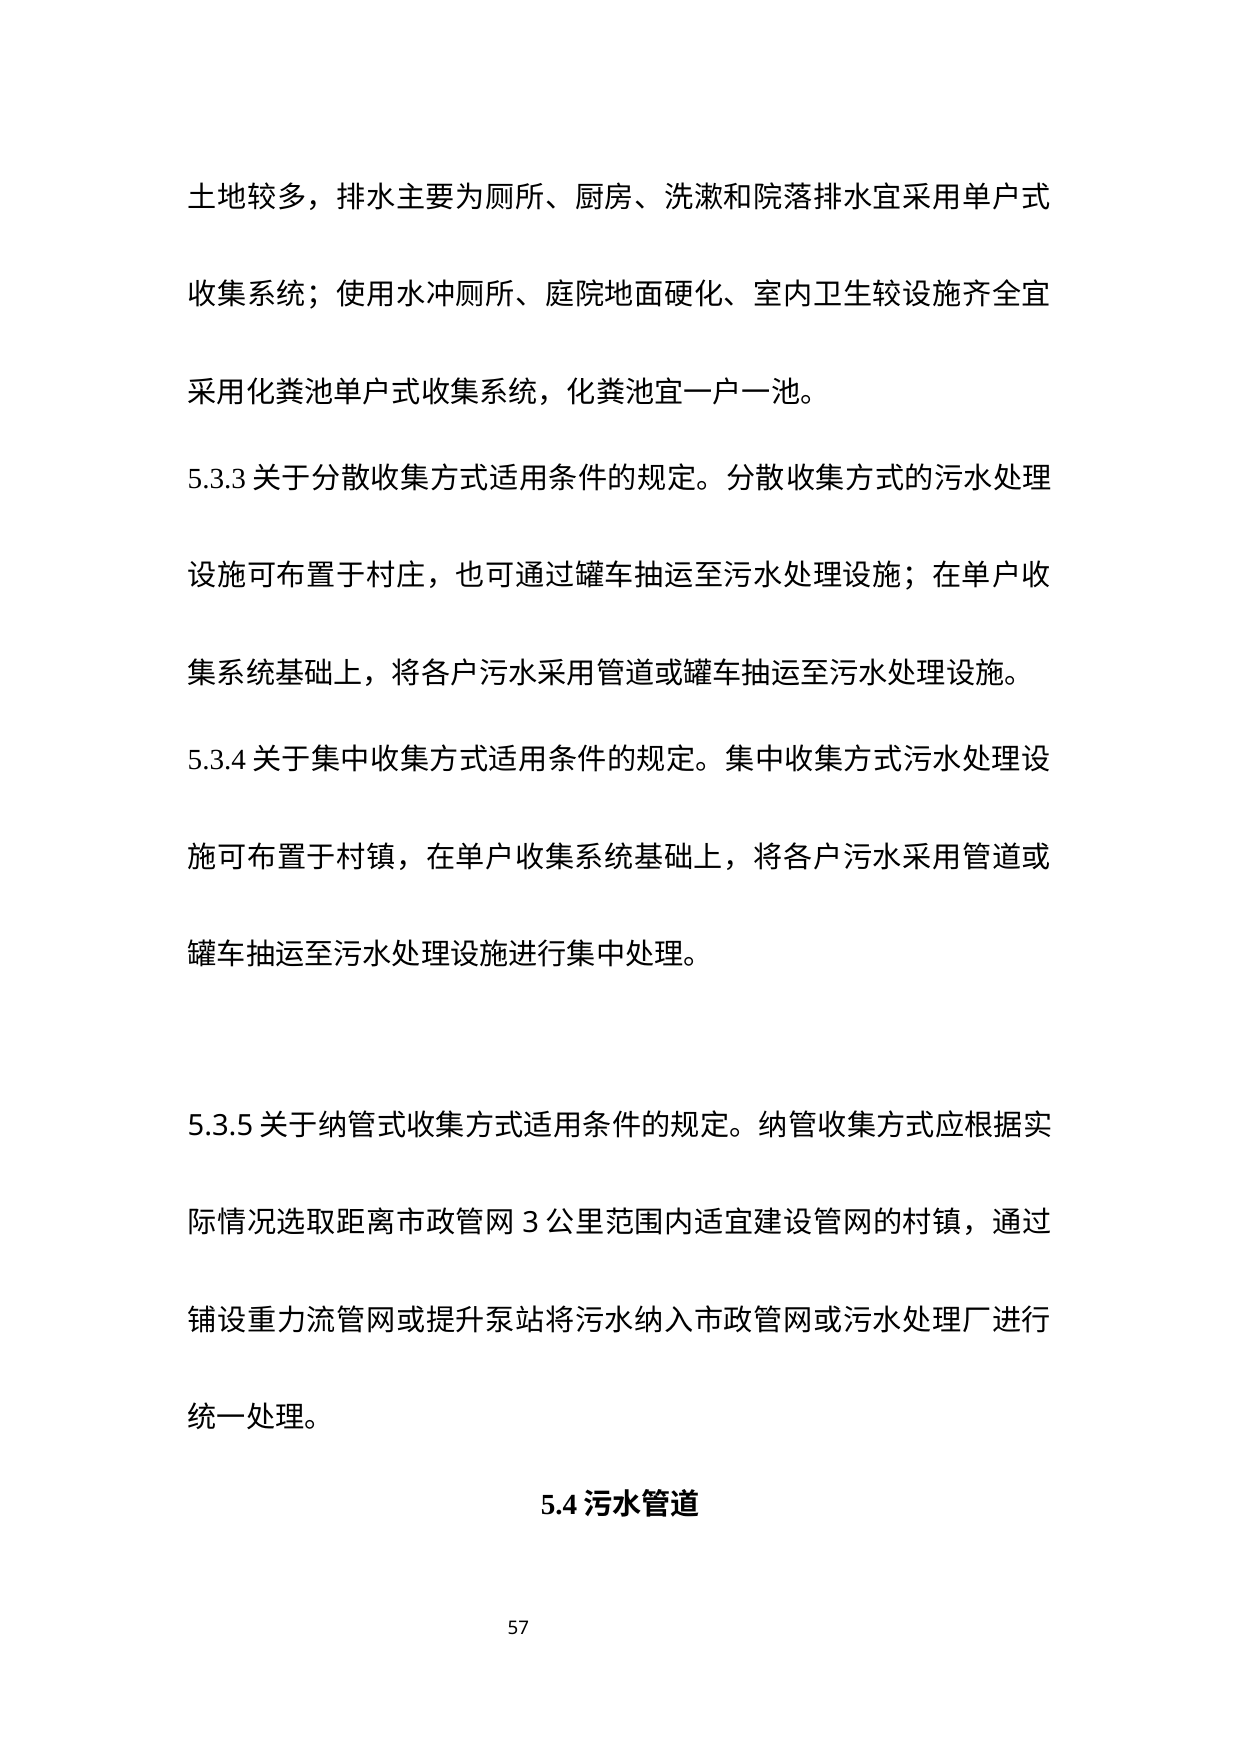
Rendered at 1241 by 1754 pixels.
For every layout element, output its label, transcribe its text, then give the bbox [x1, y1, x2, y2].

subtitle 5.4污水管道 [187, 1469, 1053, 1534]
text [187, 162, 1053, 422]
text 5.3.4关于集中收集方式适用条件的规定。集中收集方式污水处理设施可布置于村镇，在单户收集系统基础上，将各户污水采用管道或罐车抽运至污水处理设施进行集中处理。 [187, 724, 1053, 984]
text 5.3.3关于分散收集方式适用条件的规定。分散收集方式的污水处理设施可布置于村庄，也可通过罐车抽运至污水处理设施；在单户收集系统基础上，将各户污水采用管道或罐车抽运至污水处理设施。 [187, 443, 1053, 703]
text 5.3.5关于纳管式收集方式适用条件的规定。纳管收集方式应根据实际情况选取距离市政管网3公里范围内适宜建设管网的村镇，通过铺设重力流管网或提升泵站将污水纳入市政管网或污水处理厂进行统一处理。 [187, 1090, 1053, 1448]
